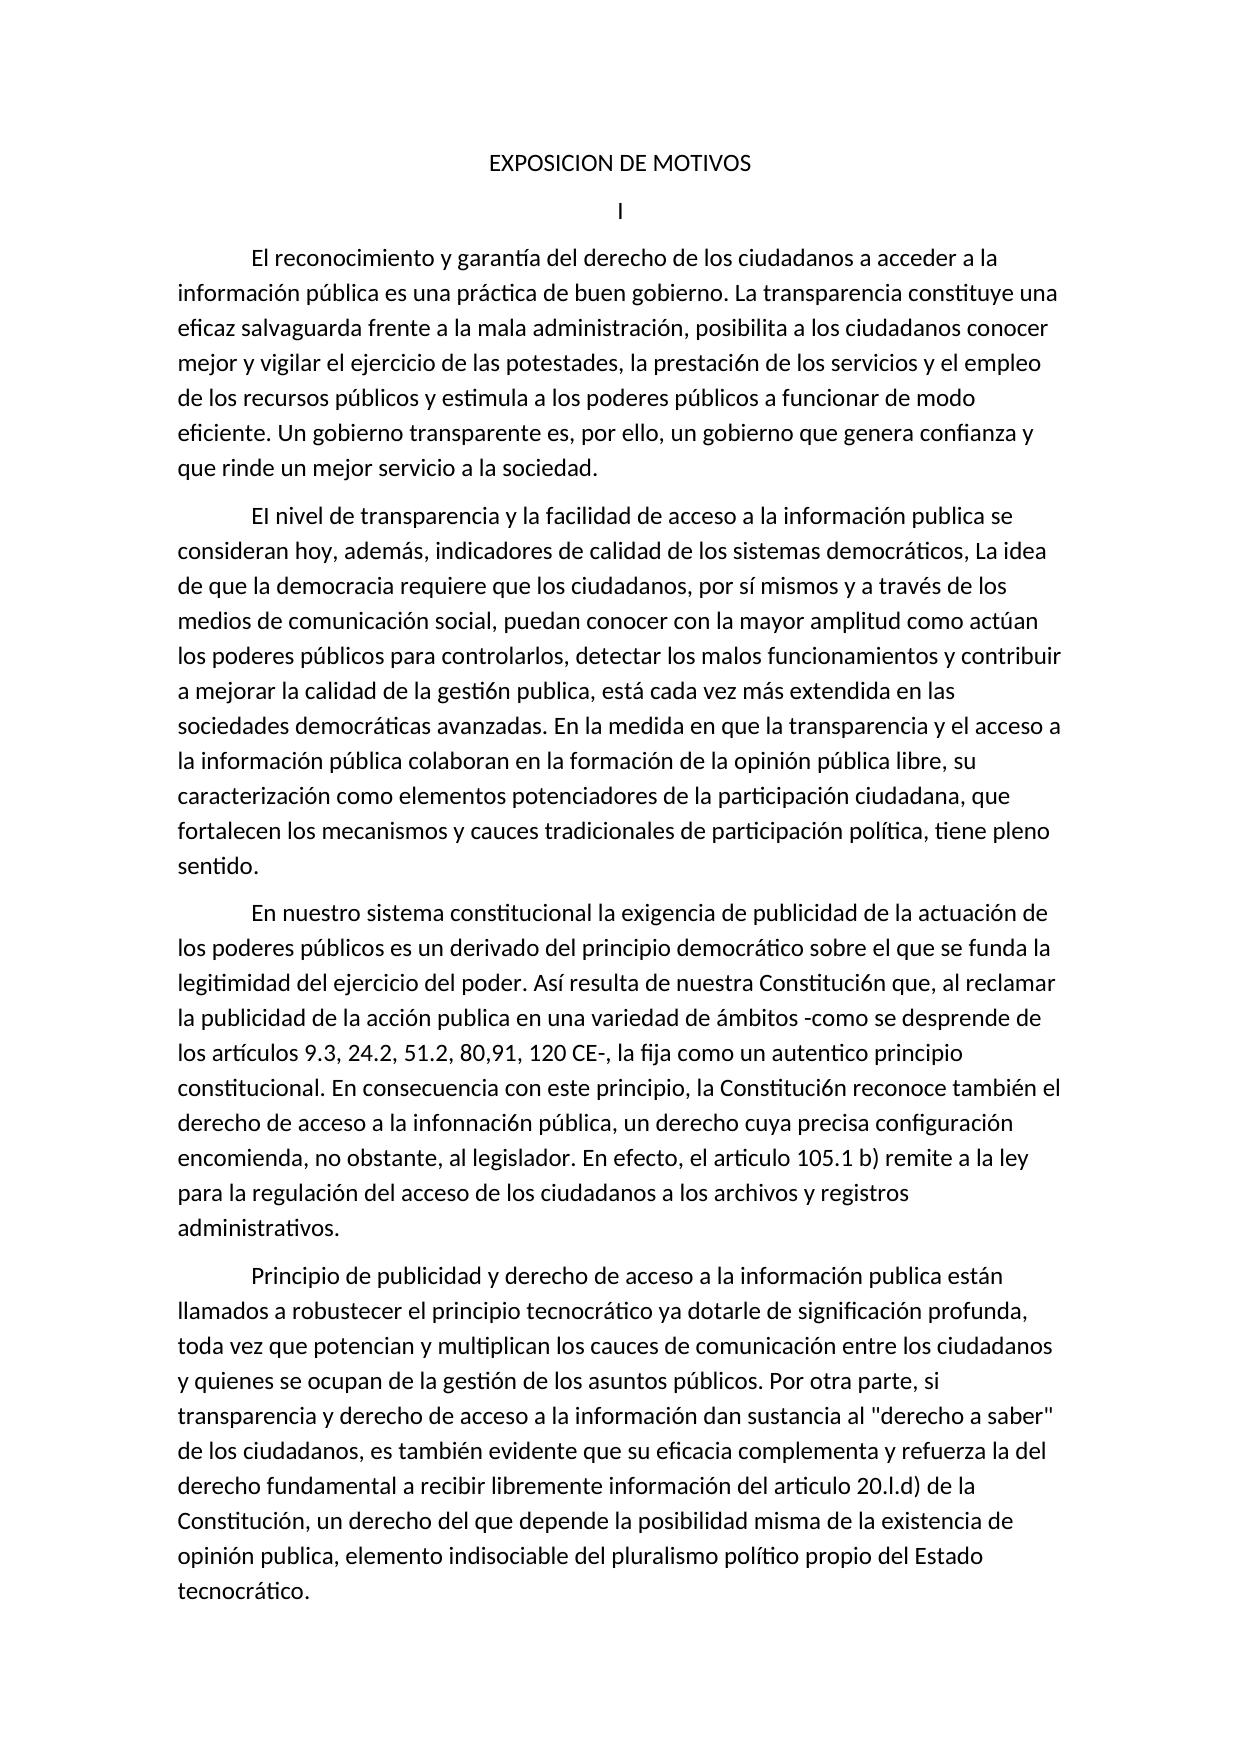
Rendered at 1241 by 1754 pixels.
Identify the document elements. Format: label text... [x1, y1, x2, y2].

text I [177, 195, 1063, 226]
text EI nivel de transparencia y la facilidad de acceso a la información publica se consideran hoy, además, indicadores de calidad de los sistemas democráticos, La idea de que la democracia requiere que los ciudadanos, por sí mismos y a través de los medios de comunicación social, puedan conocer con la mayor amplitud como actúan los poderes públicos para controlarlos, detectar los malos funcionamientos y contribuir a mejorar la calidad de la gesti6n publica, está cada vez más extendida en las sociedades democráticas avanzadas. En la medida en que la transparencia y el acceso a la información pública colaboran en la formación de la opinión pública libre, su caracterización como elementos potenciadores de la participación ciudadana, que fortalecen los mecanismos y cauces tradicionales de participación política, tiene pleno sentido. [177, 500, 1063, 881]
text EXPOSICION DE MOTIVOS [177, 148, 1063, 178]
text En nuestro sistema constitucional la exigencia de publicidad de la actuación de los poderes públicos es un derivado del principio democrático sobre el que se funda la legitimidad del ejercicio del poder. Así resulta de nuestra Constituci6n que, al reclamar la publicidad de la acción publica en una variedad de ámbitos -como se desprende de los artículos 9.3, 24.2, 51.2, 80,91, 120 CE-, la fija como un autentico principio constitucional. En consecuencia con este principio, la Constituci6n reconoce también el derecho de acceso a la infonnaci6n pública, un derecho cuya precisa configuración encomienda, no obstante, al legislador. En efecto, el articulo 105.1 b) remite a la ley para la regulación del acceso de los ciudadanos a los archivos y registros administrativos. [177, 898, 1063, 1243]
text Principio de publicidad y derecho de acceso a la información publica están llamados a robustecer el principio tecnocrático ya dotarle de significación profunda, toda vez que potencian y multiplican los cauces de comunicación entre los ciudadanos y quienes se ocupan de la gestión de los asuntos públicos. Por otra parte, si transparencia y derecho de acceso a la información dan sustancia al "derecho a saber" de los ciudadanos, es también evidente que su eficacia complementa y refuerza la del derecho fundamental a recibir libremente información del articulo 20.l.d) de la Constitución, un derecho del que depende la posibilidad misma de la existencia de opinión publica, elemento indisociable del pluralismo político propio del Estado tecnocrático. [177, 1260, 1063, 1606]
text El reconocimiento y garantía del derecho de los ciudadanos a acceder a la información pública es una práctica de buen gobierno. La transparencia constituye una eficaz salvaguarda frente a la mala administración, posibilita a los ciudadanos conocer mejor y vigilar el ejercicio de las potestades, la prestaci6n de los servicios y el empleo de los recursos públicos y estimula a los poderes públicos a funcionar de modo eficiente. Un gobierno transparente es, por ello, un gobierno que genera confianza y que rinde un mejor servicio a la sociedad. [177, 243, 1063, 483]
